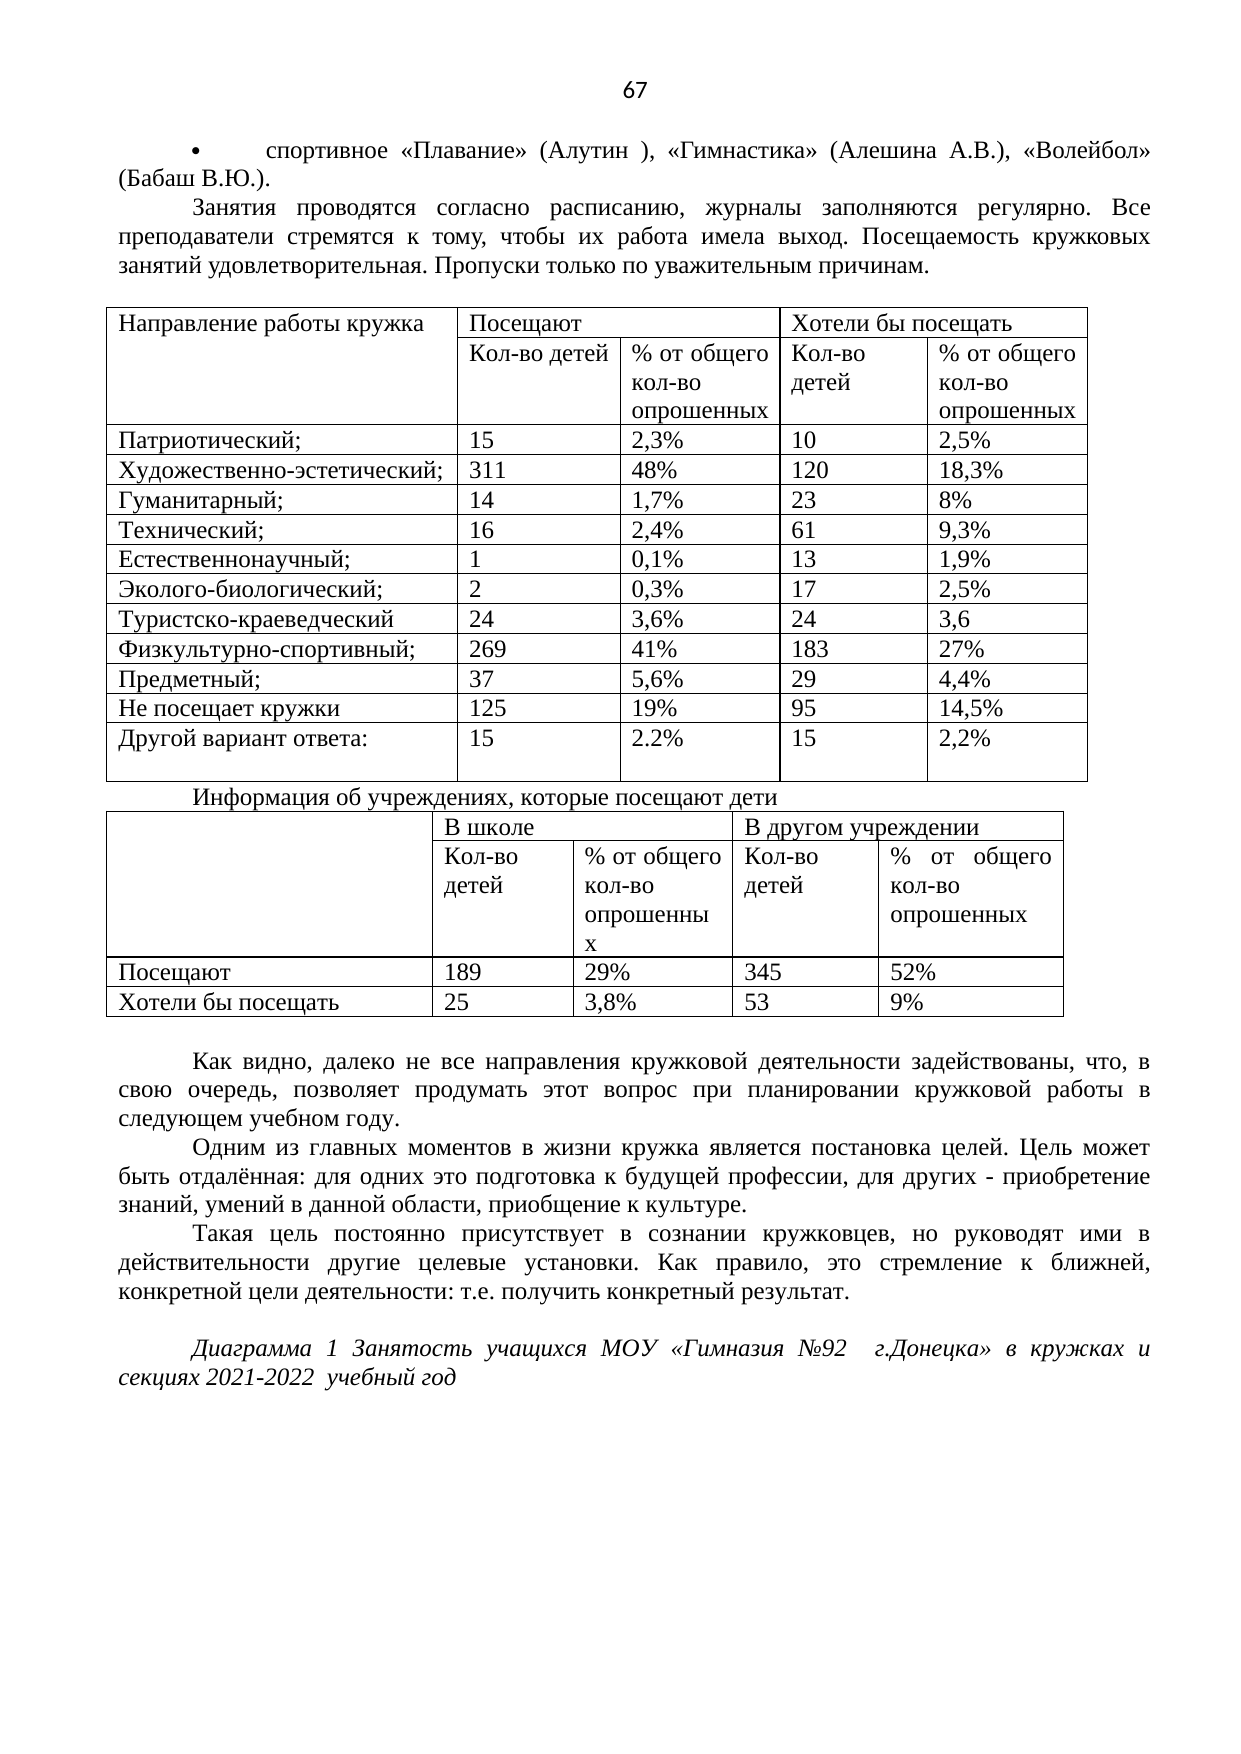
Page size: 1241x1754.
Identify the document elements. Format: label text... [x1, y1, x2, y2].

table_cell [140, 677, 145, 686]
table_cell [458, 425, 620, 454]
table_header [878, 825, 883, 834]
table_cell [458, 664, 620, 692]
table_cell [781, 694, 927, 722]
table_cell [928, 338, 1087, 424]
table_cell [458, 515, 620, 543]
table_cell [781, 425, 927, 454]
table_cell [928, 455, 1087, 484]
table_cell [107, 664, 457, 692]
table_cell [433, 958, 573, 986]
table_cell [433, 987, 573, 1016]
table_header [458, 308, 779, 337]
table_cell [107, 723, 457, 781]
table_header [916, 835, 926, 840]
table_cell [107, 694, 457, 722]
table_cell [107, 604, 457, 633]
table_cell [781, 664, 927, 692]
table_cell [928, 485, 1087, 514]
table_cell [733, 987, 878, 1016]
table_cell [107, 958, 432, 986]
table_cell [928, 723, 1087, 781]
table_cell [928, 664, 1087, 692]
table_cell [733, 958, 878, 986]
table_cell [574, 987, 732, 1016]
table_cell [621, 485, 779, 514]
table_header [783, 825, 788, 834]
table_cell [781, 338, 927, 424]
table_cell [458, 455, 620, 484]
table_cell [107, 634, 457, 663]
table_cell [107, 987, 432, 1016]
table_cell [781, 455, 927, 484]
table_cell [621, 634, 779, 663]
text Как видно, далеко не все направления кружковой деятельности задействованы, что, в свою очередь, позволяет продумать этот вопрос при планировании кружковой работы в следующем учебном году. [118, 1046, 1152, 1132]
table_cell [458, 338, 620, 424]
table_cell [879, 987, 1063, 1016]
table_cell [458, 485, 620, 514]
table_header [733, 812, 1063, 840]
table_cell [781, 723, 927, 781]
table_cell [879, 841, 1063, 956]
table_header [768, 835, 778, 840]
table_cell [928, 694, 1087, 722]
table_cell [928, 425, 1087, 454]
text Диаграмма 1 Занятость учащихся МОУ «Гимназия №92 г.Донецка» в кружках и секциях 2021-2022 учебный год [118, 1333, 1152, 1391]
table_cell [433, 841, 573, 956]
text Одним из главных моментов в жизни кружка является постановка целей. Цель может быть отдалённая: для одних это подготовка к будущей профессии, для других - приобретение знаний, умений в данной области, приобщение к культуре. [118, 1132, 1152, 1218]
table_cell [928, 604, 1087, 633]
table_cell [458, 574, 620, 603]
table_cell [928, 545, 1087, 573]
list спортивное «Плавание» (Алутин ), «Гимнастика» (Алешина А.В.), «Волейбол» (Бабаш В.Ю.). [118, 135, 1152, 192]
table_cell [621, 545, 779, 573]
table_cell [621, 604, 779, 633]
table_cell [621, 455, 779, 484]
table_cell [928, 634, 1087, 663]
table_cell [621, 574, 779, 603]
text Информация об учреждениях, которые посещают дети [118, 782, 1152, 811]
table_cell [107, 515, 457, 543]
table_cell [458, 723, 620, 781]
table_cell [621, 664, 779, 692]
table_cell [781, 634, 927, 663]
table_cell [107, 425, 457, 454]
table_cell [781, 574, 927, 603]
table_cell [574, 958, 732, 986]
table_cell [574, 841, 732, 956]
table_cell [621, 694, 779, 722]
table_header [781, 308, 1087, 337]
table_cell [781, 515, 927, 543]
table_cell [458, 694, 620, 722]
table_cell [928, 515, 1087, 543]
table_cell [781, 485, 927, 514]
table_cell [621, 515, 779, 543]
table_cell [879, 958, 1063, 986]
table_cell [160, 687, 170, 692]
text Занятия проводятся согласно расписанию, журналы заполняются регулярно. Все преподаватели стремятся к тому, чтобы их работа имела выход. Посещаемость кружковых занятий удовлетворительная. Пропуски только по уважительным причинам. [118, 192, 1152, 278]
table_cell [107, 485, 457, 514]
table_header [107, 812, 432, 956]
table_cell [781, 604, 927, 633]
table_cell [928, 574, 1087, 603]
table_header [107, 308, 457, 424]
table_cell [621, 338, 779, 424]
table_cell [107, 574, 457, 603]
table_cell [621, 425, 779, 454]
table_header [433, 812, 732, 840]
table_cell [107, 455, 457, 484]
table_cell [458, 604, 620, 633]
text Такая цель постоянно присутствует в сознании кружковцев, но руководят ими в действительности другие целевые установки. Как правило, это стремление к ближней, конкретной цели деятельности: т.е. получить конкретный результат. [118, 1218, 1152, 1304]
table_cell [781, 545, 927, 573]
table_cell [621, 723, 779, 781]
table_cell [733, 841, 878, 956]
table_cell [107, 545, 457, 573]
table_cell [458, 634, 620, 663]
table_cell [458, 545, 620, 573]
